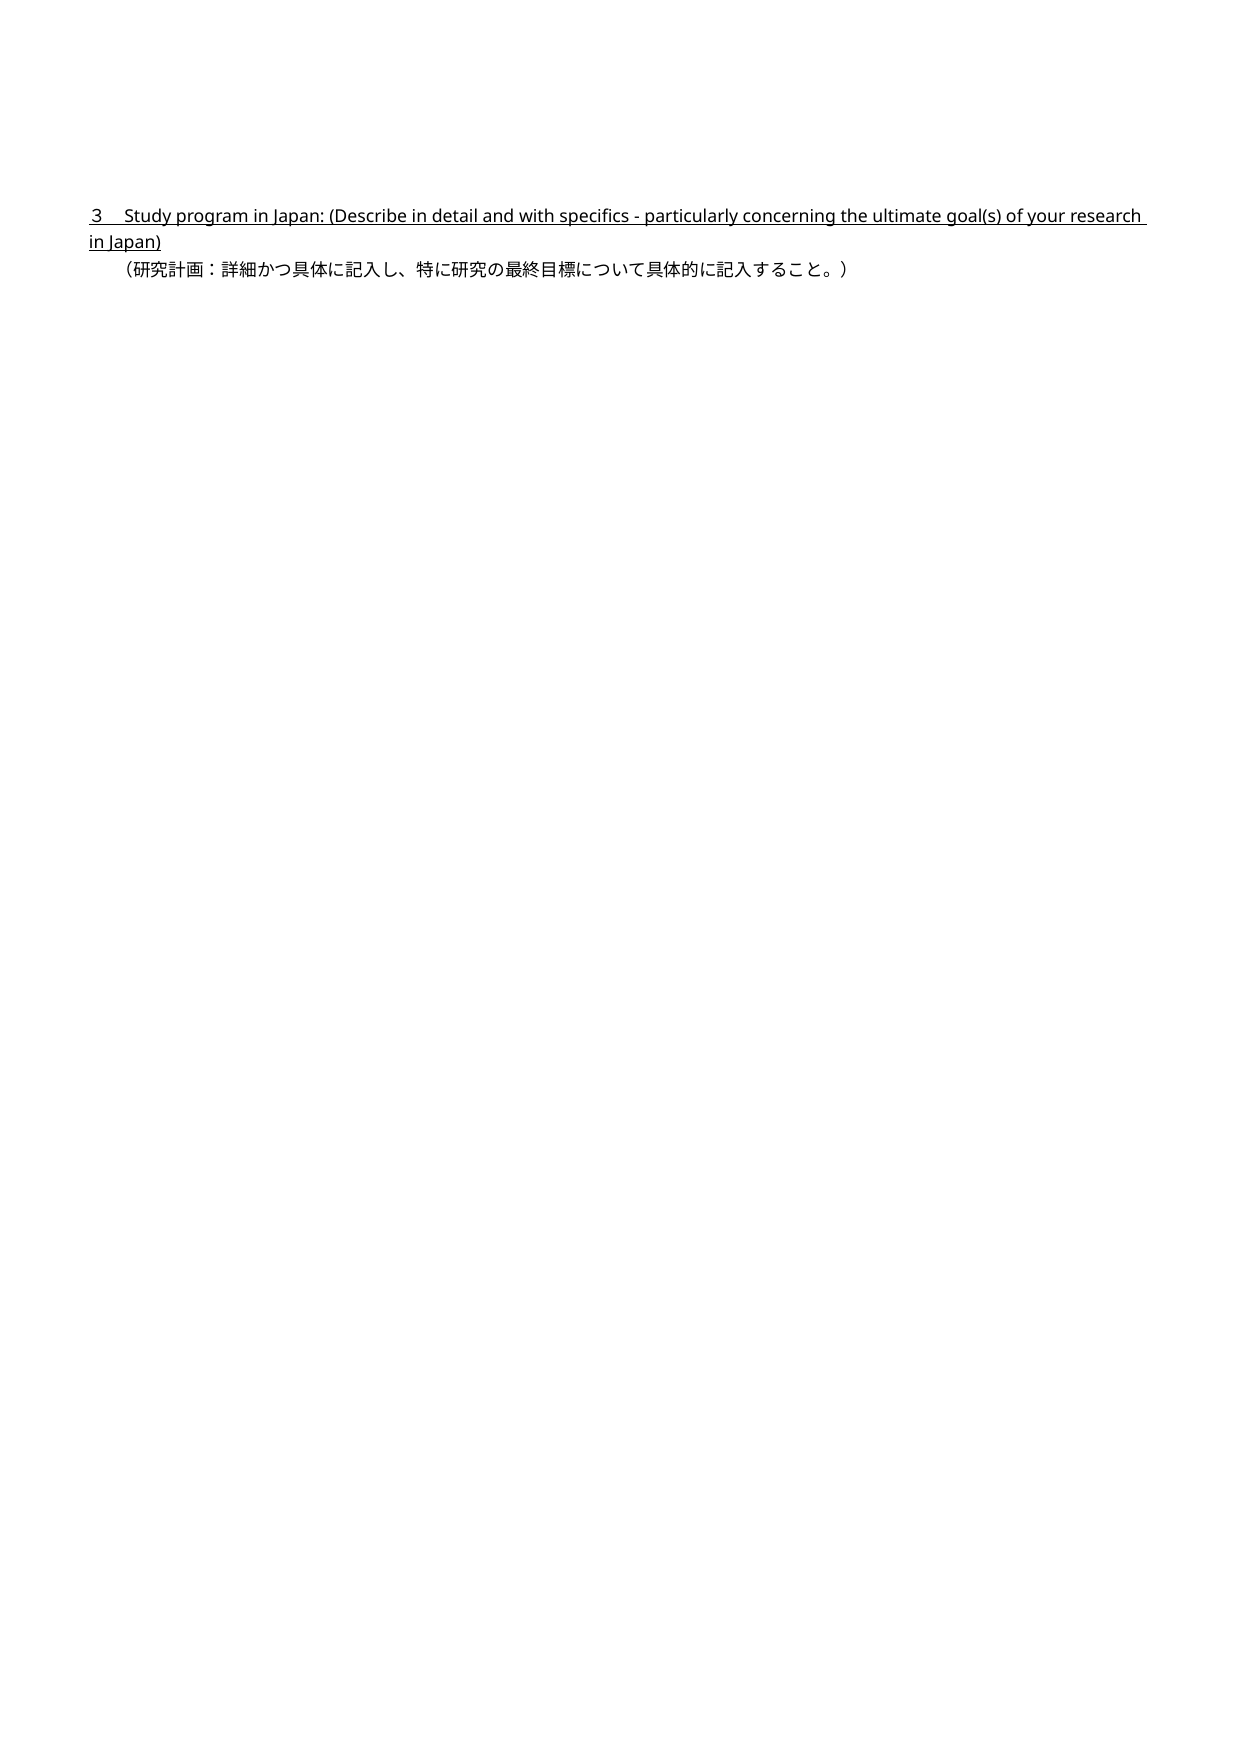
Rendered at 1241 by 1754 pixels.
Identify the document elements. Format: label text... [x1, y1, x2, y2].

text ３ Study program in Japan: (Describe in detail and with specifics - particularly concerning the ultimate goal(s) of your research in Japan) [89, 201, 1152, 255]
text （研究計画：詳細かつ具体に記入し、特に研究の最終目標について具体的に記入すること。） [89, 255, 1152, 282]
